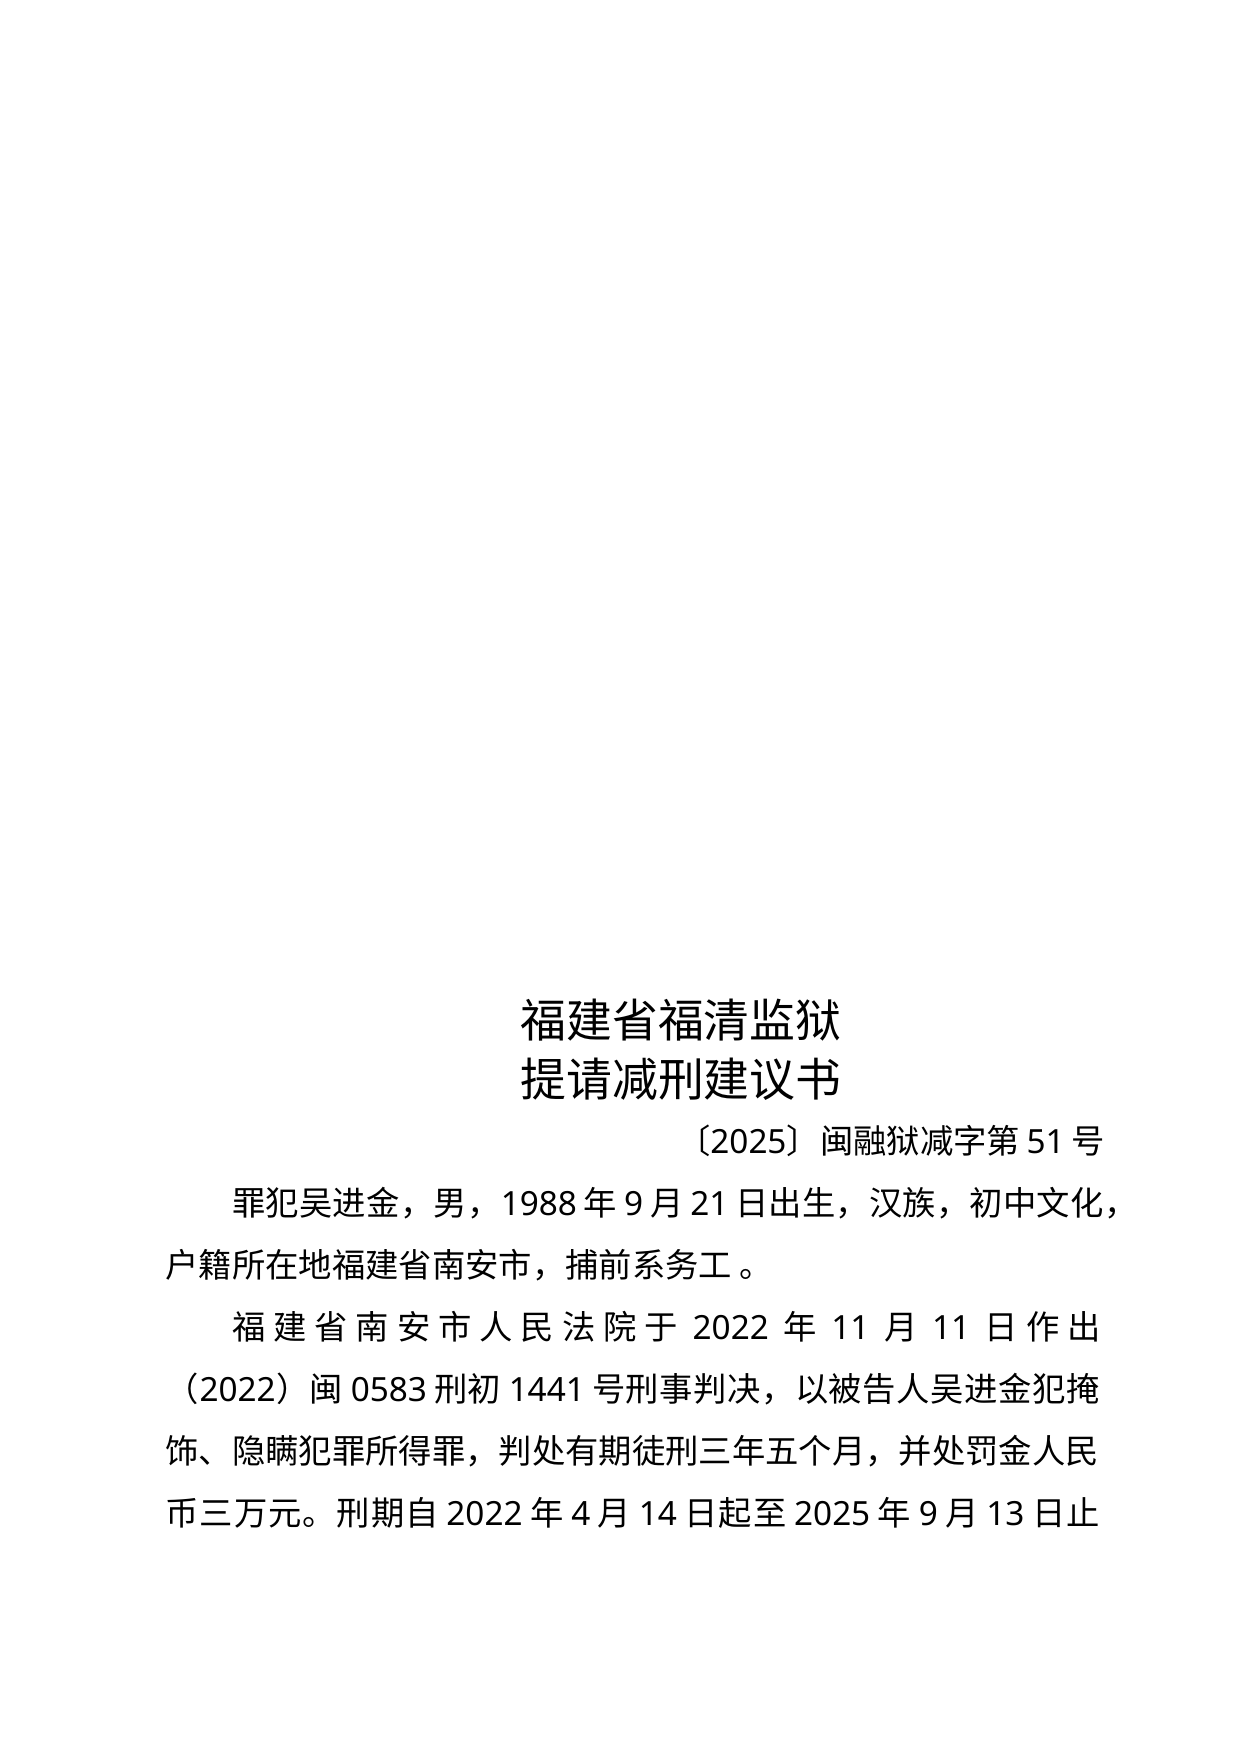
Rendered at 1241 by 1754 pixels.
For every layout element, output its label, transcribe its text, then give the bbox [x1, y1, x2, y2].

text 〔2025〕闽融狱减字第51号 [165, 1108, 1104, 1170]
text 福建省福清监狱 [165, 991, 1104, 1049]
text 提请减刑建议书 [165, 1049, 1104, 1108]
text 罪犯吴进金，男，1988年9月21日出生，汉族，初中文化，户籍所在地福建省南安市，捕前系务工 。 [165, 1170, 1104, 1294]
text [165, 1294, 1100, 1542]
